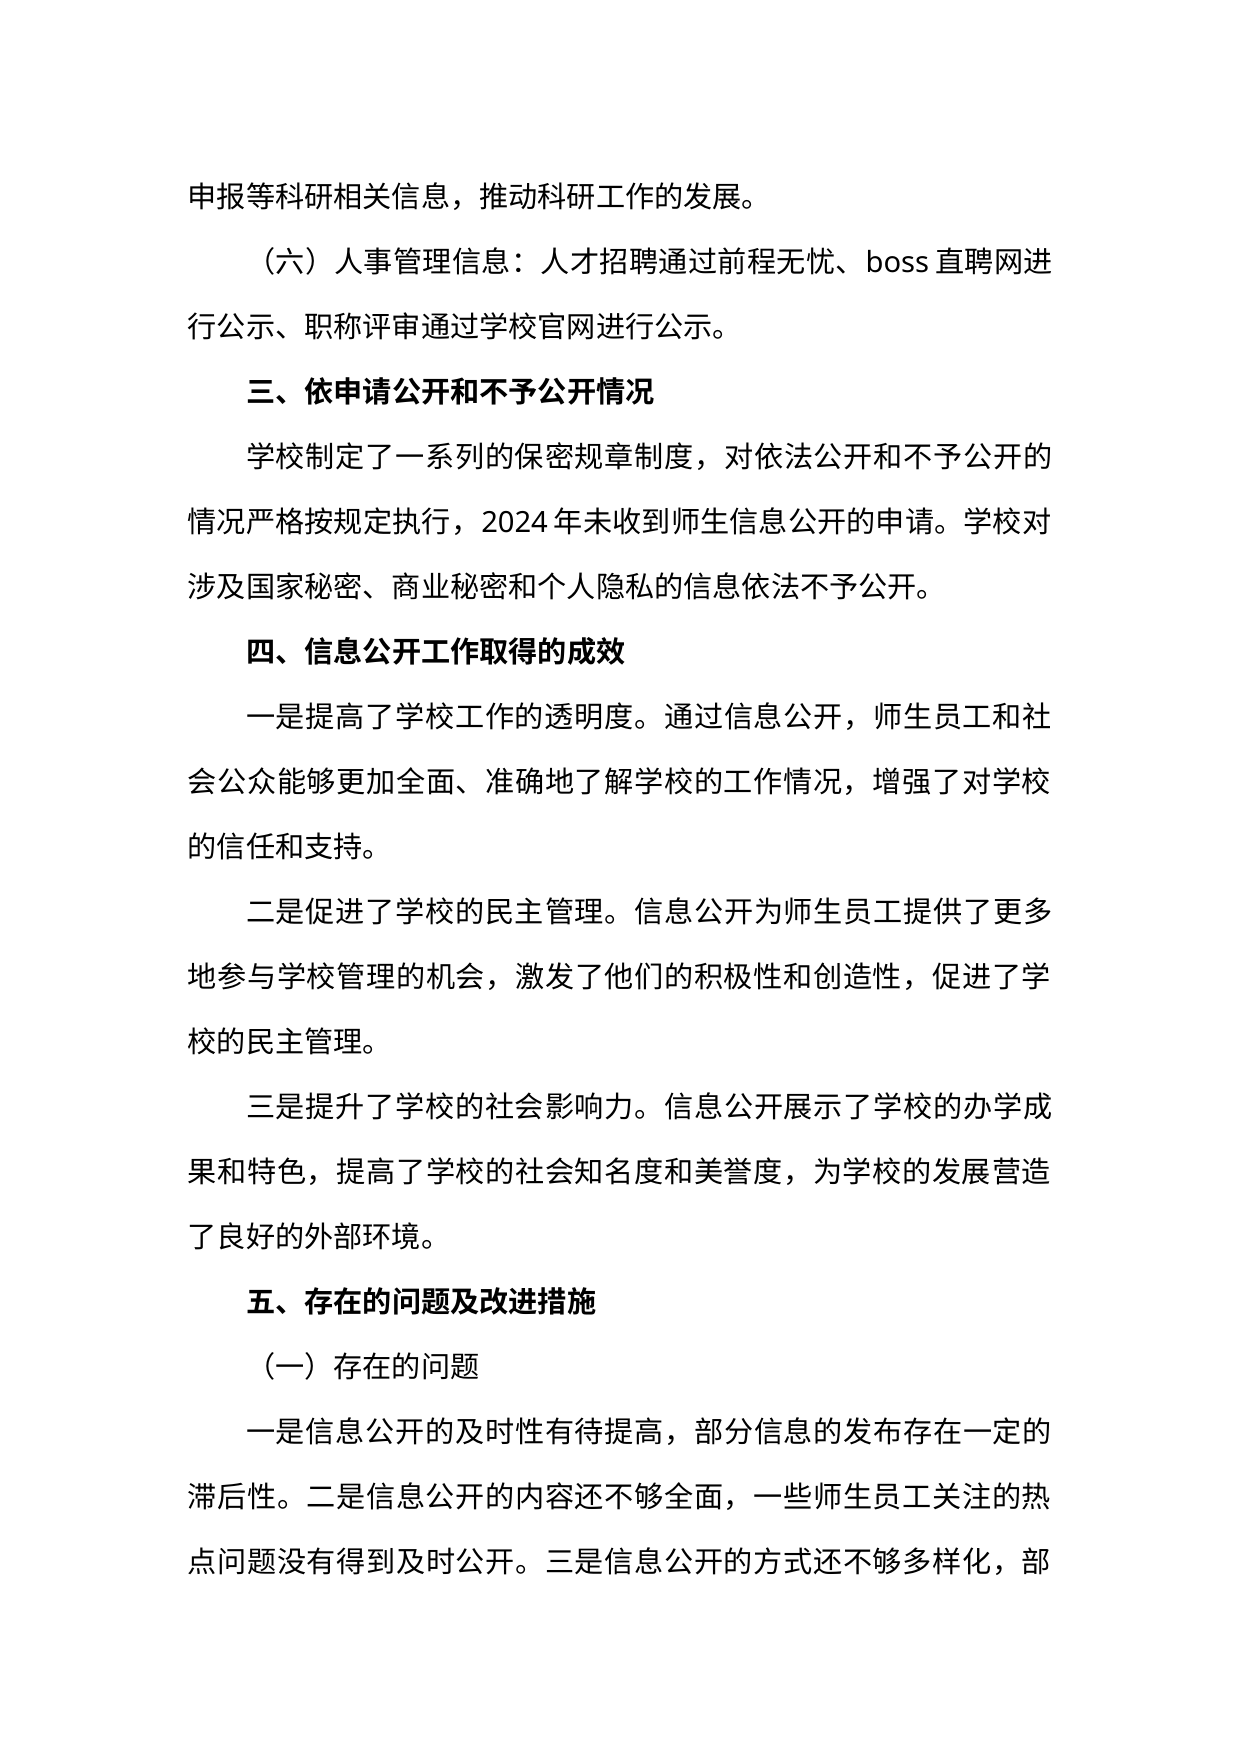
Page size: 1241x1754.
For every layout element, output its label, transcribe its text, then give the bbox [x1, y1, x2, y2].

text 学校制定了一系列的保密规章制度，对依法公开和不予公开的情况严格按规定执行，2024年未收到师生信息公开的申请。学校对涉及国家秘密、商业秘密和个人隐私的信息依法不予公开。 [187, 422, 1053, 617]
text 三是提升了学校的社会影响力。信息公开展示了学校的办学成果和特色，提高了学校的社会知名度和美誉度，为学校的发展营造了良好的外部环境。 [187, 1072, 1053, 1267]
text 五、存在的问题及改进措施 [187, 1267, 1053, 1332]
text 四、信息公开工作取得的成效 [187, 617, 1053, 682]
text 三、依申请公开和不予公开情况 [187, 357, 1053, 422]
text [187, 162, 1053, 227]
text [187, 1397, 1053, 1592]
text （六）人事管理信息：人才招聘通过前程无忧、boss直聘网进行公示、职称评审通过学校官网进行公示。 [187, 227, 1053, 357]
text 二是促进了学校的民主管理。信息公开为师生员工提供了更多地参与学校管理的机会，激发了他们的积极性和创造性，促进了学校的民主管理。 [187, 877, 1053, 1072]
text 一是提高了学校工作的透明度。通过信息公开，师生员工和社会公众能够更加全面、准确地了解学校的工作情况，增强了对学校的信任和支持。 [187, 682, 1053, 877]
text （一）存在的问题 [187, 1332, 1053, 1397]
